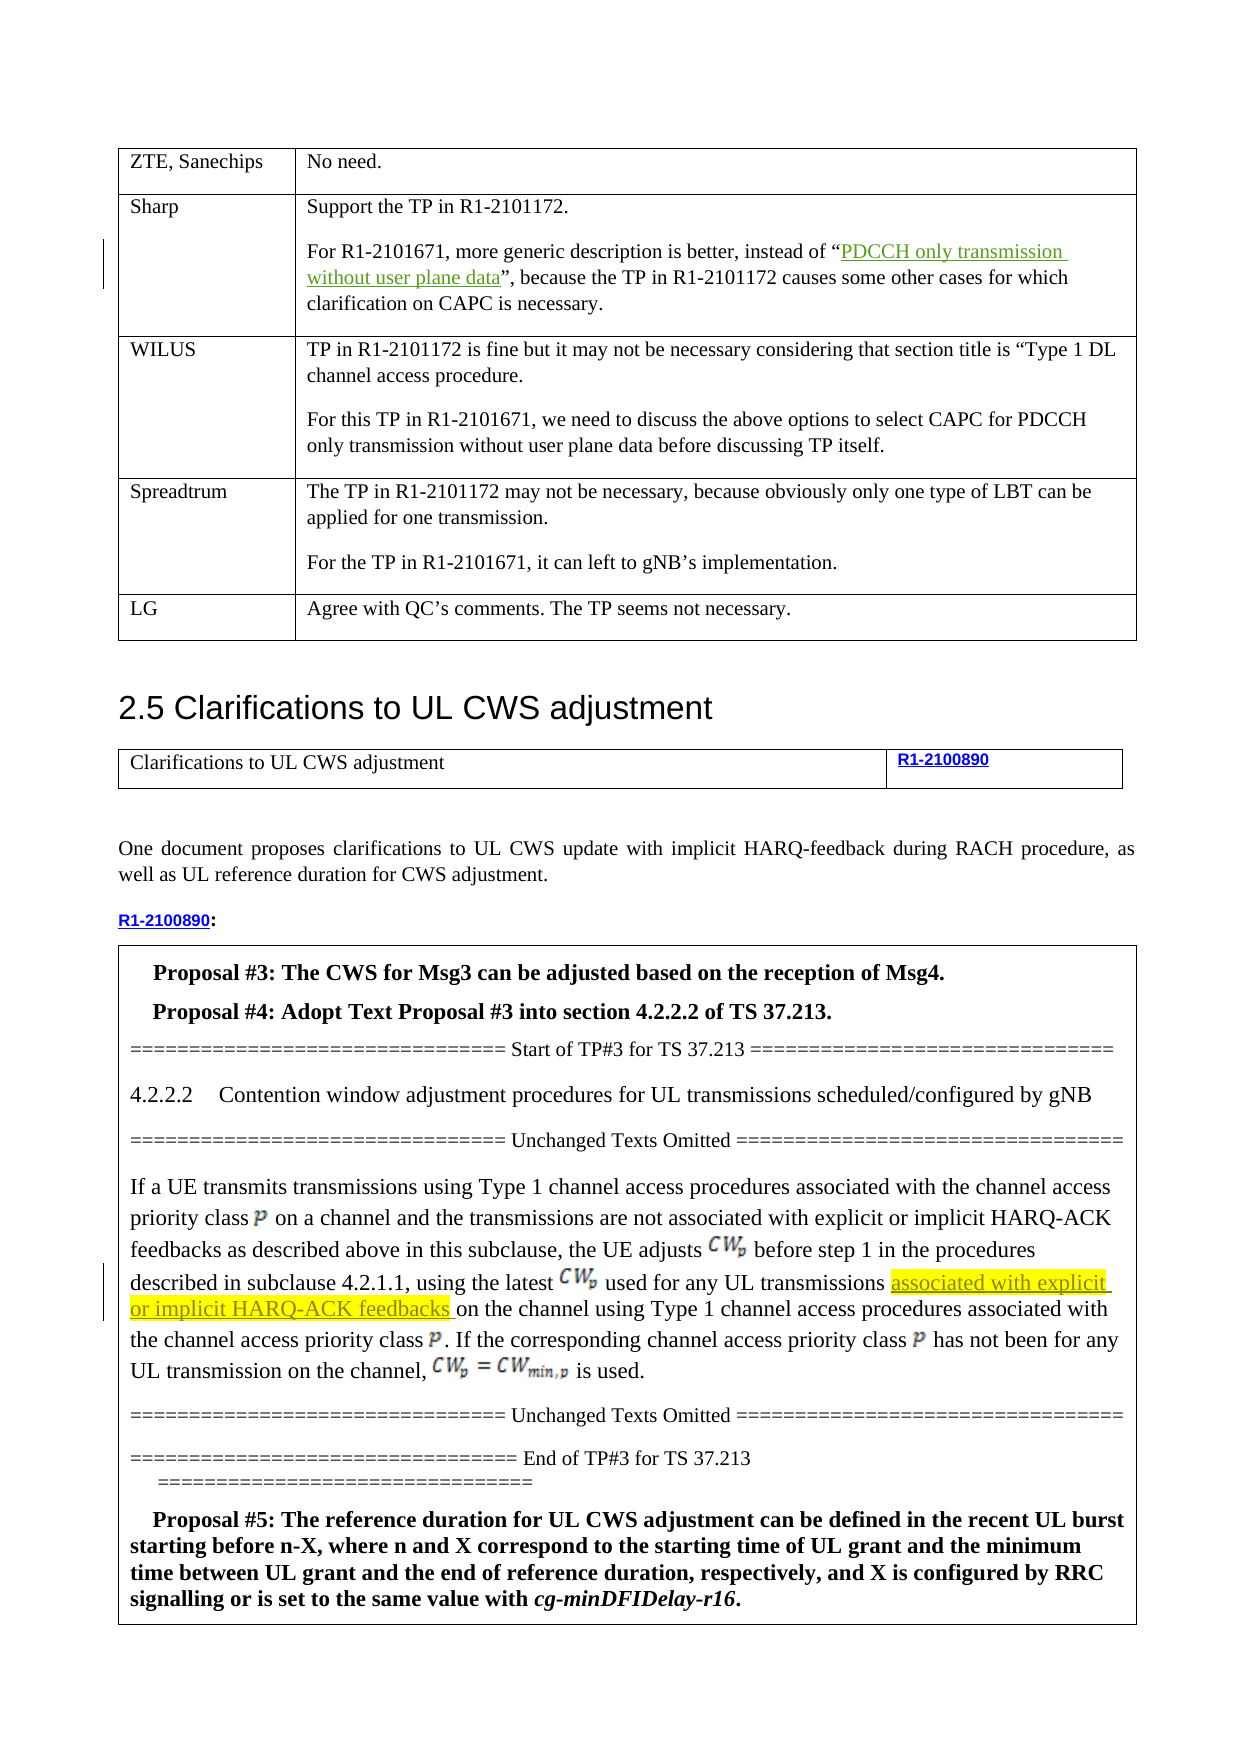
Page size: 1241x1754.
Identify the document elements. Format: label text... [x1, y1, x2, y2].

picture [559, 1262, 600, 1290]
table_cell ZTE, Sanechips [119, 149, 295, 193]
table_cell Agree with QC’s comments. The TP seems not necessary. [296, 595, 1136, 640]
picture [913, 1321, 928, 1347]
picture [432, 1351, 571, 1379]
subtitle 2.5 Clarifications to UL CWS adjustment [118, 688, 1137, 727]
table_cell WILUS [119, 337, 295, 478]
text One document proposes clarifications to UL CWS update with implicit HARQ-feedback during RACH procedure, as well as UL reference duration for CWS adjustment. [118, 836, 1137, 886]
table_cell The TP in R1-2101172 may not be necessary, because obviously only one type of LBT can be applied for one transmission. For the TP in R1-2101671, it can left to gNB’s implementation. [296, 479, 1136, 594]
picture [254, 1199, 270, 1226]
table_header Clarifications to UL CWS adjustment [119, 750, 886, 788]
picture [708, 1230, 749, 1258]
table_cell Sharp [119, 195, 295, 336]
table_cell No need. [296, 149, 1136, 193]
table_cell TP in R1-2101172 is fine but it may not be necessary considering that section title is “Type 1 DL channel access procedure. For this TP in R1-2101671, we need to discuss the above options to select CAPC for PDCCH only transmission without user plane data before discussing TP itself. [296, 337, 1136, 478]
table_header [119, 946, 1136, 1624]
text R1-2100890: [118, 907, 1137, 931]
picture [429, 1321, 444, 1347]
table_header R1-2100890 [887, 750, 1122, 788]
table_cell Support the TP in R1-2101172. For R1-2101671, more generic description is better, instead of “”, because the TP in R1-2101172 causes some other cases for which clarification on CAPC is necessary. [296, 195, 1136, 336]
table_cell LG [119, 595, 295, 640]
table_cell Spreadtrum [119, 479, 295, 594]
